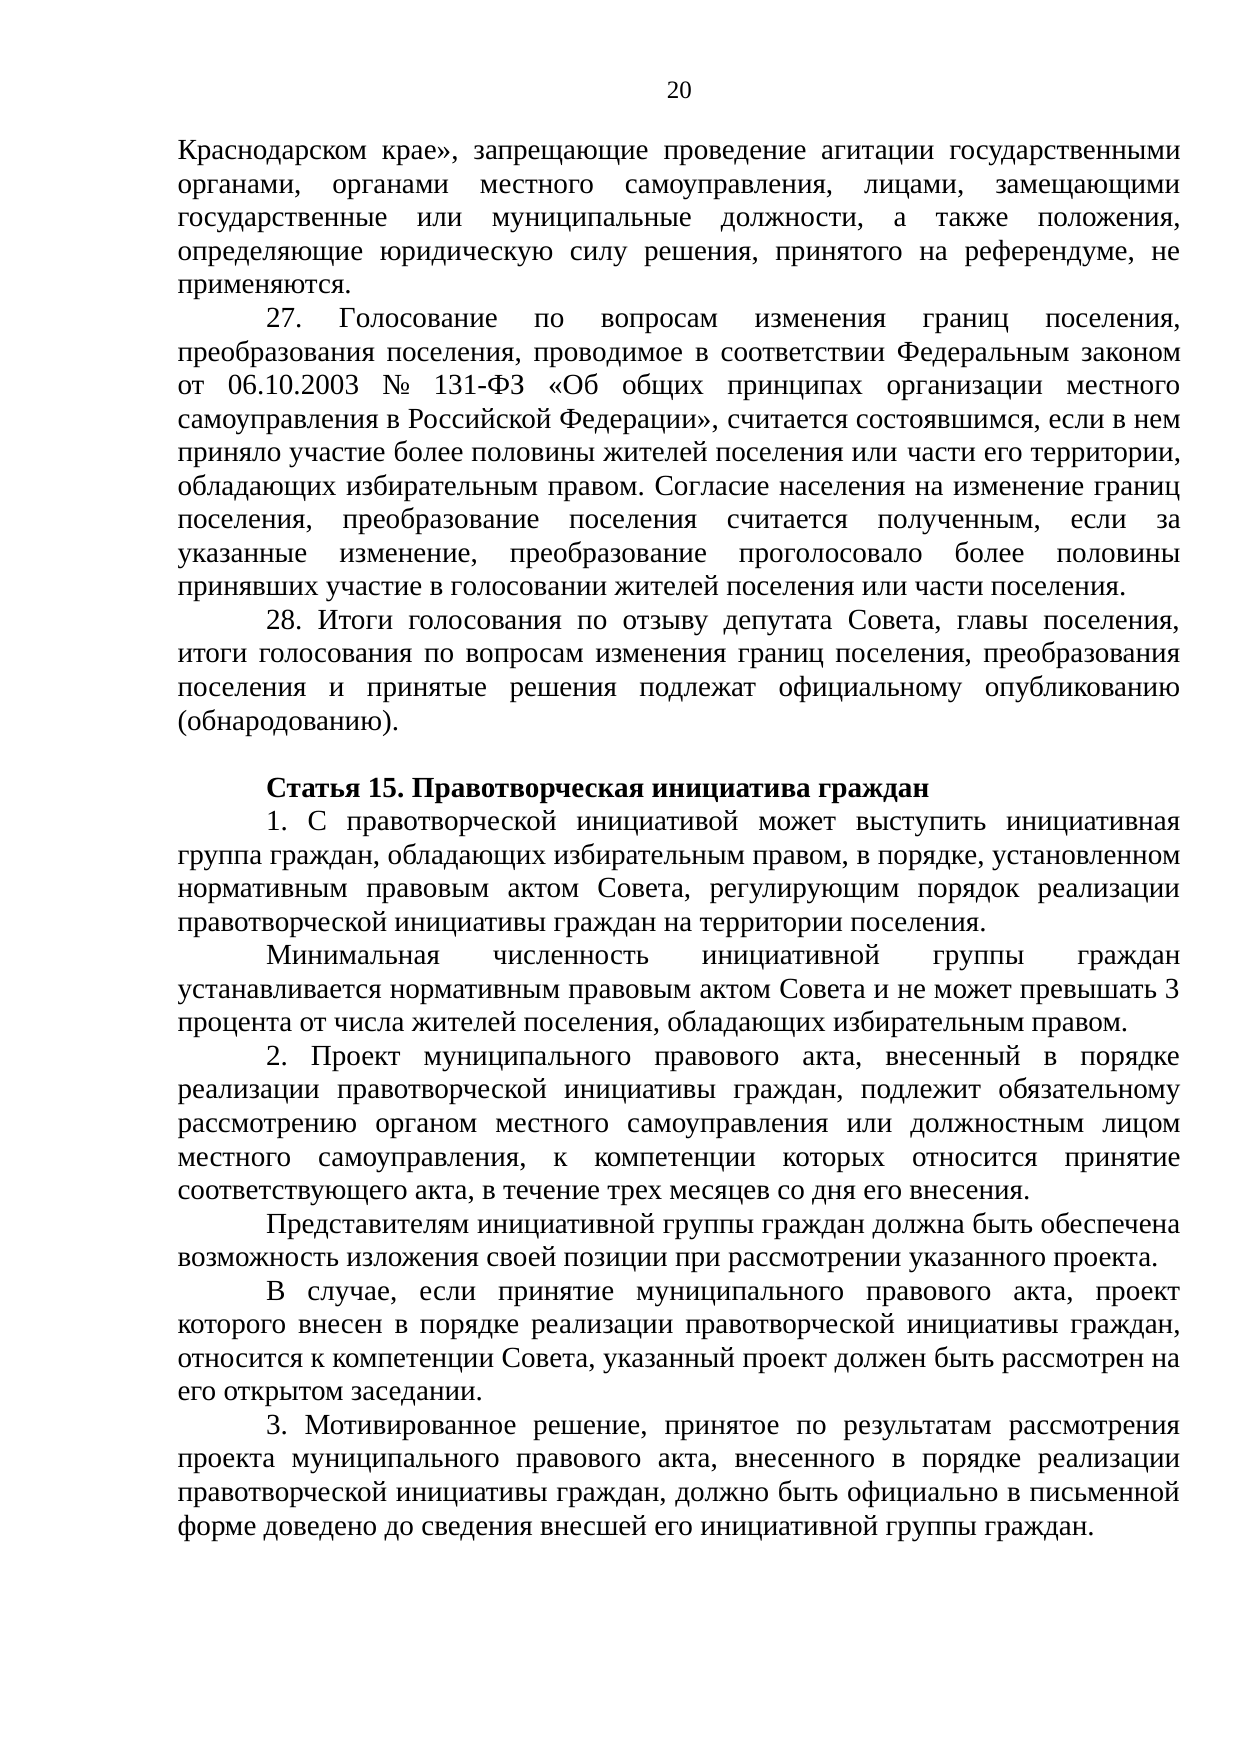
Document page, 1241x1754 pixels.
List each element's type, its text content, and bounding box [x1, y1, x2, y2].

subtitle Статья 15. Правотворческая инициатива граждан [177, 770, 1181, 803]
text В случае, если принятие муниципального правового акта, проект которого внесен в порядке реализации правотворческой инициативы граждан, относится к компетенции Совета, указанный проект должен быть рассмотрен на его открытом заседании. [177, 1273, 1181, 1407]
text 3. Мотивированное решение, принятое по результатам рассмотрения проекта муниципального правового акта, внесенного в порядке реализации правотворческой инициативы граждан, должно быть официально в письменной форме доведено до сведения внесшей его инициативной группы граждан. [177, 1407, 1181, 1541]
text 27. Голосование по вопросам изменения границ поселения, преобразования поселения, проводимое в соответствии Федеральным законом от 06.10.2003 № 131-ФЗ «Об общих принципах организации местного самоуправления в Российской Федерации», считается состоявшимся, если в нем приняло участие более половины жителей поселения или части его территории, обладающих избирательным правом. Согласие населения на изменение границ поселения, преобразование поселения считается полученным, если за указанные изменение, преобразование проголосовало более половины принявших участие в голосовании жителей поселения или части поселения. [177, 300, 1181, 602]
text Минимальная численность инициативной группы граждан устанавливается нормативным правовым актом Совета и не может превышать 3 процента от числа жителей поселения, обладающих избирательным правом. [177, 937, 1181, 1038]
text 28. Итоги голосования по отзыву депутата Совета, главы поселения, итоги голосования по вопросам изменения границ поселения, преобразования поселения и принятые решения подлежат официальному опубликованию (обнародованию). [177, 602, 1181, 736]
text Представителям инициативной группы граждан должна быть обеспечена возможность изложения своей позиции при рассмотрении указанного проекта. [177, 1206, 1181, 1273]
text 1. С правотворческой инициативой может выступить инициативная группа граждан, обладающих избирательным правом, в порядке, установленном нормативным правовым актом Совета, регулирующим порядок реализации правотворческой инициативы граждан на территории поселения. [177, 803, 1181, 937]
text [177, 132, 1181, 300]
text 2. Проект муниципального правового акта, внесенный в порядке реализации правотворческой инициативы граждан, подлежит обязательному рассмотрению органом местного самоуправления или должностным лицом местного самоуправления, к компетенции которых относится принятие соответствующего акта, в течение трех месяцев со дня его внесения. [177, 1038, 1181, 1206]
